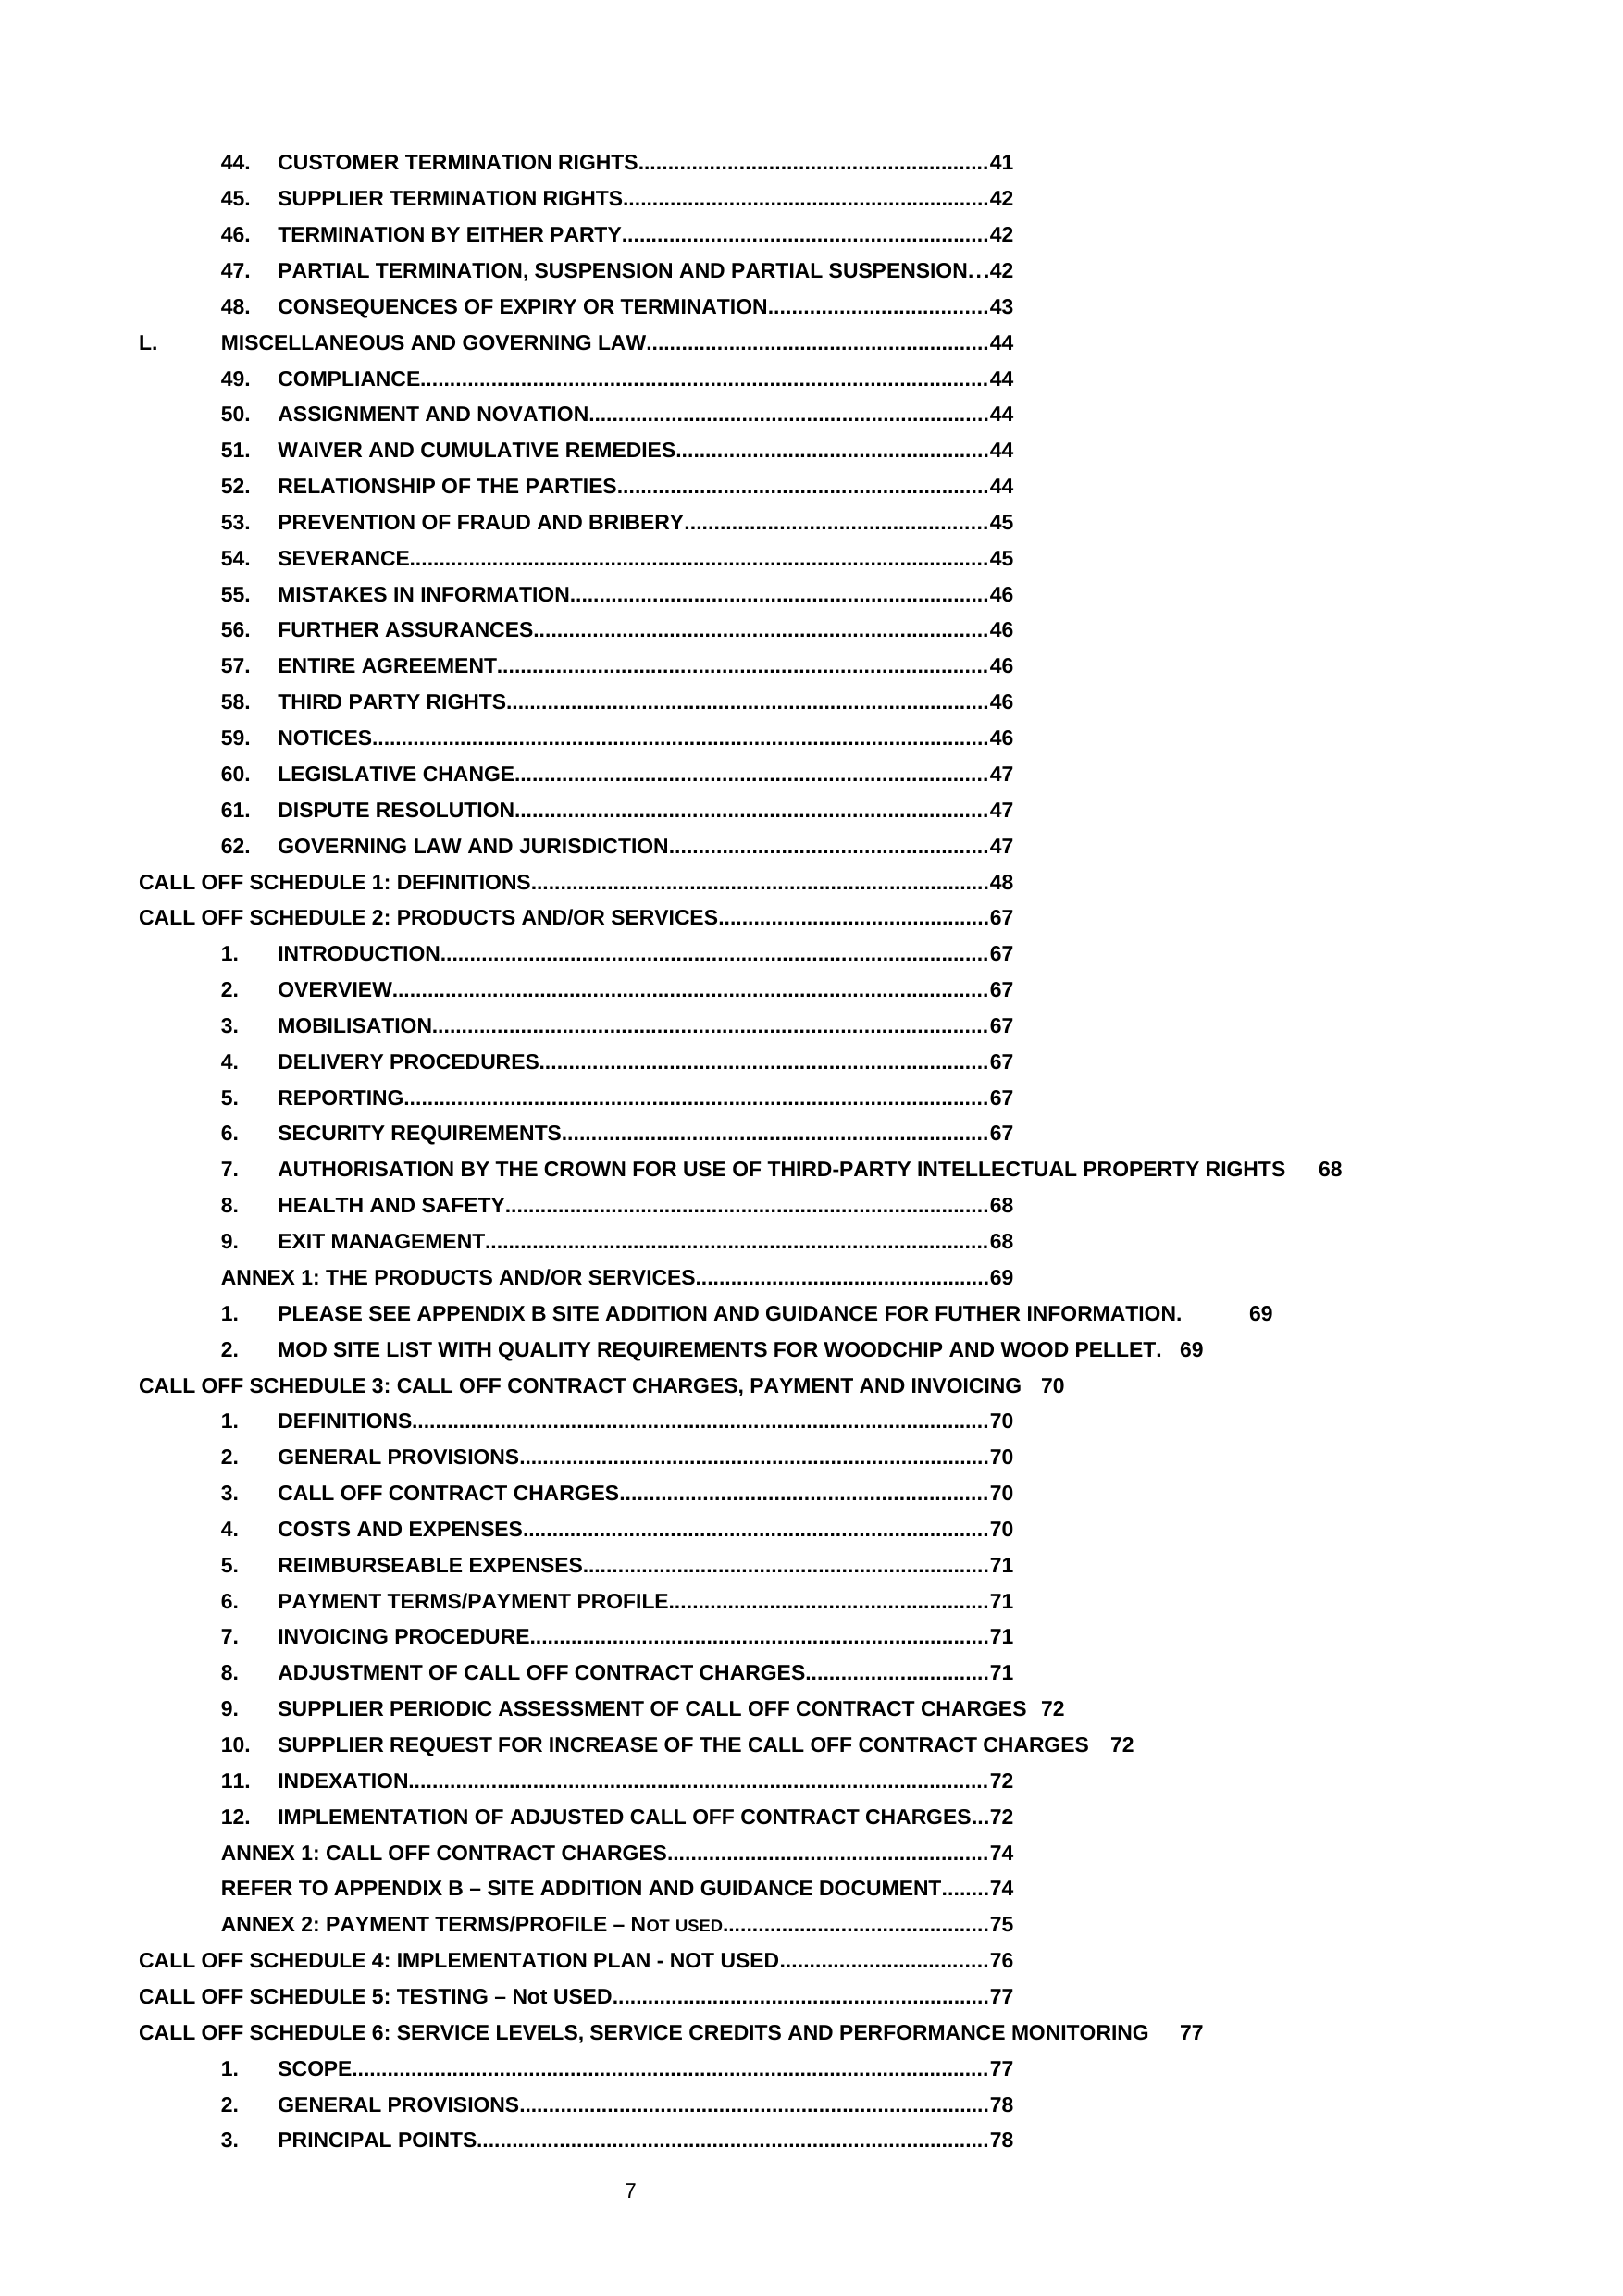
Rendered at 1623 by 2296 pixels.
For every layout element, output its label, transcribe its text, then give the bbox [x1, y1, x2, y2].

text CALL OFF SCHEDULE 1: DEFINITIONS 48 [139, 869, 1394, 894]
text 9. EXIT MANAGEMENT 68 [221, 1229, 1394, 1253]
text 60. LEGISLATIVE CHANGE 47 [221, 762, 1394, 786]
text 8. HEALTH AND SAFETY 68 [221, 1193, 1394, 1218]
text 2. MOD SITE LIST WITH QUALITY REQUIREMENTS FOR WOODCHIP AND WOOD PELLET. 69 [221, 1336, 1394, 1361]
text 46. TERMINATION BY EITHER PARTY 42 [221, 222, 1394, 246]
text 2. GENERAL PROVISIONS 70 [221, 1445, 1394, 1469]
text 58. THIRD PARTY RIGHTS 46 [221, 689, 1394, 714]
text 5. REPORTING 67 [221, 1086, 1394, 1110]
text 8. ADJUSTMENT OF CALL OFF CONTRACT CHARGES 71 [221, 1660, 1394, 1685]
text ANNEX 1: CALL OFF CONTRACT CHARGES 74 [221, 1840, 1394, 1865]
text 51. WAIVER AND CUMULATIVE REMEDIES 44 [221, 438, 1394, 462]
text 12. IMPLEMENTATION OF ADJUSTED CALL OFF CONTRACT CHARGES 72 [221, 1805, 1394, 1829]
text 9. SUPPLIER PERIODIC ASSESSMENT OF CALL OFF CONTRACT CHARGES 72 [221, 1696, 1394, 1720]
text 1. INTRODUCTION 67 [221, 941, 1394, 965]
text 7. AUTHORISATION BY THE CROWN FOR USE OF THIRD-PARTY INTELLECTUAL PROPERTY RIGHTS 68 [221, 1157, 1394, 1182]
text 48. CONSEQUENCES OF EXPIRY OR TERMINATION 43 [221, 294, 1394, 318]
text REFER TO APPENDIX B – SITE ADDITION AND GUIDANCE DOCUMENT 74 [221, 1876, 1394, 1901]
text 1. DEFINITIONS 70 [221, 1409, 1394, 1433]
text 6. PAYMENT TERMS/PAYMENT PROFILE 71 [221, 1589, 1394, 1613]
text 10. SUPPLIER REQUEST FOR INCREASE OF THE CALL OFF CONTRACT CHARGES 72 [221, 1732, 1394, 1756]
text 52. RELATIONSHIP OF THE PARTIES 44 [221, 474, 1394, 498]
text 61. DISPUTE RESOLUTION 47 [221, 798, 1394, 822]
text 3. CALL OFF CONTRACT CHARGES 70 [221, 1481, 1394, 1505]
text 1. PLEASE SEE APPENDIX B SITE ADDITION AND GUIDANCE FOR FUTHER INFORMATION. 69 [221, 1301, 1394, 1325]
text 56. FURTHER ASSURANCES 46 [221, 617, 1394, 642]
text CALL OFF SCHEDULE 4: IMPLEMENTATION PLAN - NOT USED 76 [139, 1948, 1394, 1972]
text 55. MISTAKES IN INFORMATION 46 [221, 582, 1394, 606]
text ANNEX 2: PAYMENT TERMS/PROFILE – Not used 75 [221, 1912, 1394, 1937]
text CALL OFF SCHEDULE 6: SERVICE LEVELS, SERVICE CREDITS AND PERFORMANCE MONITORING 77 [139, 2020, 1394, 2044]
text 53. PREVENTION OF FRAUD AND BRIBERY 45 [221, 510, 1394, 534]
text 7. INVOICING PROCEDURE 71 [221, 1624, 1394, 1649]
text 45. SUPPLIER TERMINATION RIGHTS 42 [221, 186, 1394, 211]
text 49. COMPLIANCE 44 [221, 366, 1394, 391]
text 54. SEVERANCE 45 [221, 546, 1394, 570]
text 4. COSTS AND EXPENSES 70 [221, 1517, 1394, 1541]
text CALL OFF SCHEDULE 5: TESTING – Not USED 77 [139, 1984, 1394, 2008]
text 47. PARTIAL TERMINATION, SUSPENSION AND PARTIAL SUSPENSION 42 [221, 258, 1394, 282]
text 44. CUSTOMER TERMINATION RIGHTS 41 [221, 150, 1394, 175]
text 11. INDEXATION 72 [221, 1769, 1394, 1793]
text CALL OFF SCHEDULE 2: PRODUCTS AND/OR SERVICES 67 [139, 905, 1394, 930]
text 62. GOVERNING LAW AND JURISDICTION 47 [221, 834, 1394, 858]
text 2. OVERVIEW 67 [221, 977, 1394, 1001]
text CALL OFF SCHEDULE 3: CALL OFF CONTRACT CHARGES, PAYMENT AND INVOICING 70 [139, 1372, 1394, 1397]
text 6. SECURITY REQUIREMENTS 67 [221, 1121, 1394, 1146]
text 50. ASSIGNMENT AND NOVATION 44 [221, 402, 1394, 427]
text L. MISCELLANEOUS AND GOVERNING LAW 44 [139, 330, 1394, 354]
text 4. DELIVERY PROCEDURES 67 [221, 1049, 1394, 1074]
text 3. MOBILISATION 67 [221, 1013, 1394, 1037]
text 57. ENTIRE AGREEMENT 46 [221, 653, 1394, 678]
text 3. PRINCIPAL POINTS 78 [221, 2128, 1394, 2153]
text 59. NOTICES 46 [221, 726, 1394, 750]
text ANNEX 1: THE PRODUCTS AND/OR SERVICES 69 [221, 1265, 1394, 1289]
text 2. GENERAL PROVISIONS 78 [221, 2092, 1394, 2116]
text 5. REIMBURSEABLE EXPENSES 71 [221, 1553, 1394, 1577]
text 1. SCOPE 77 [221, 2056, 1394, 2080]
